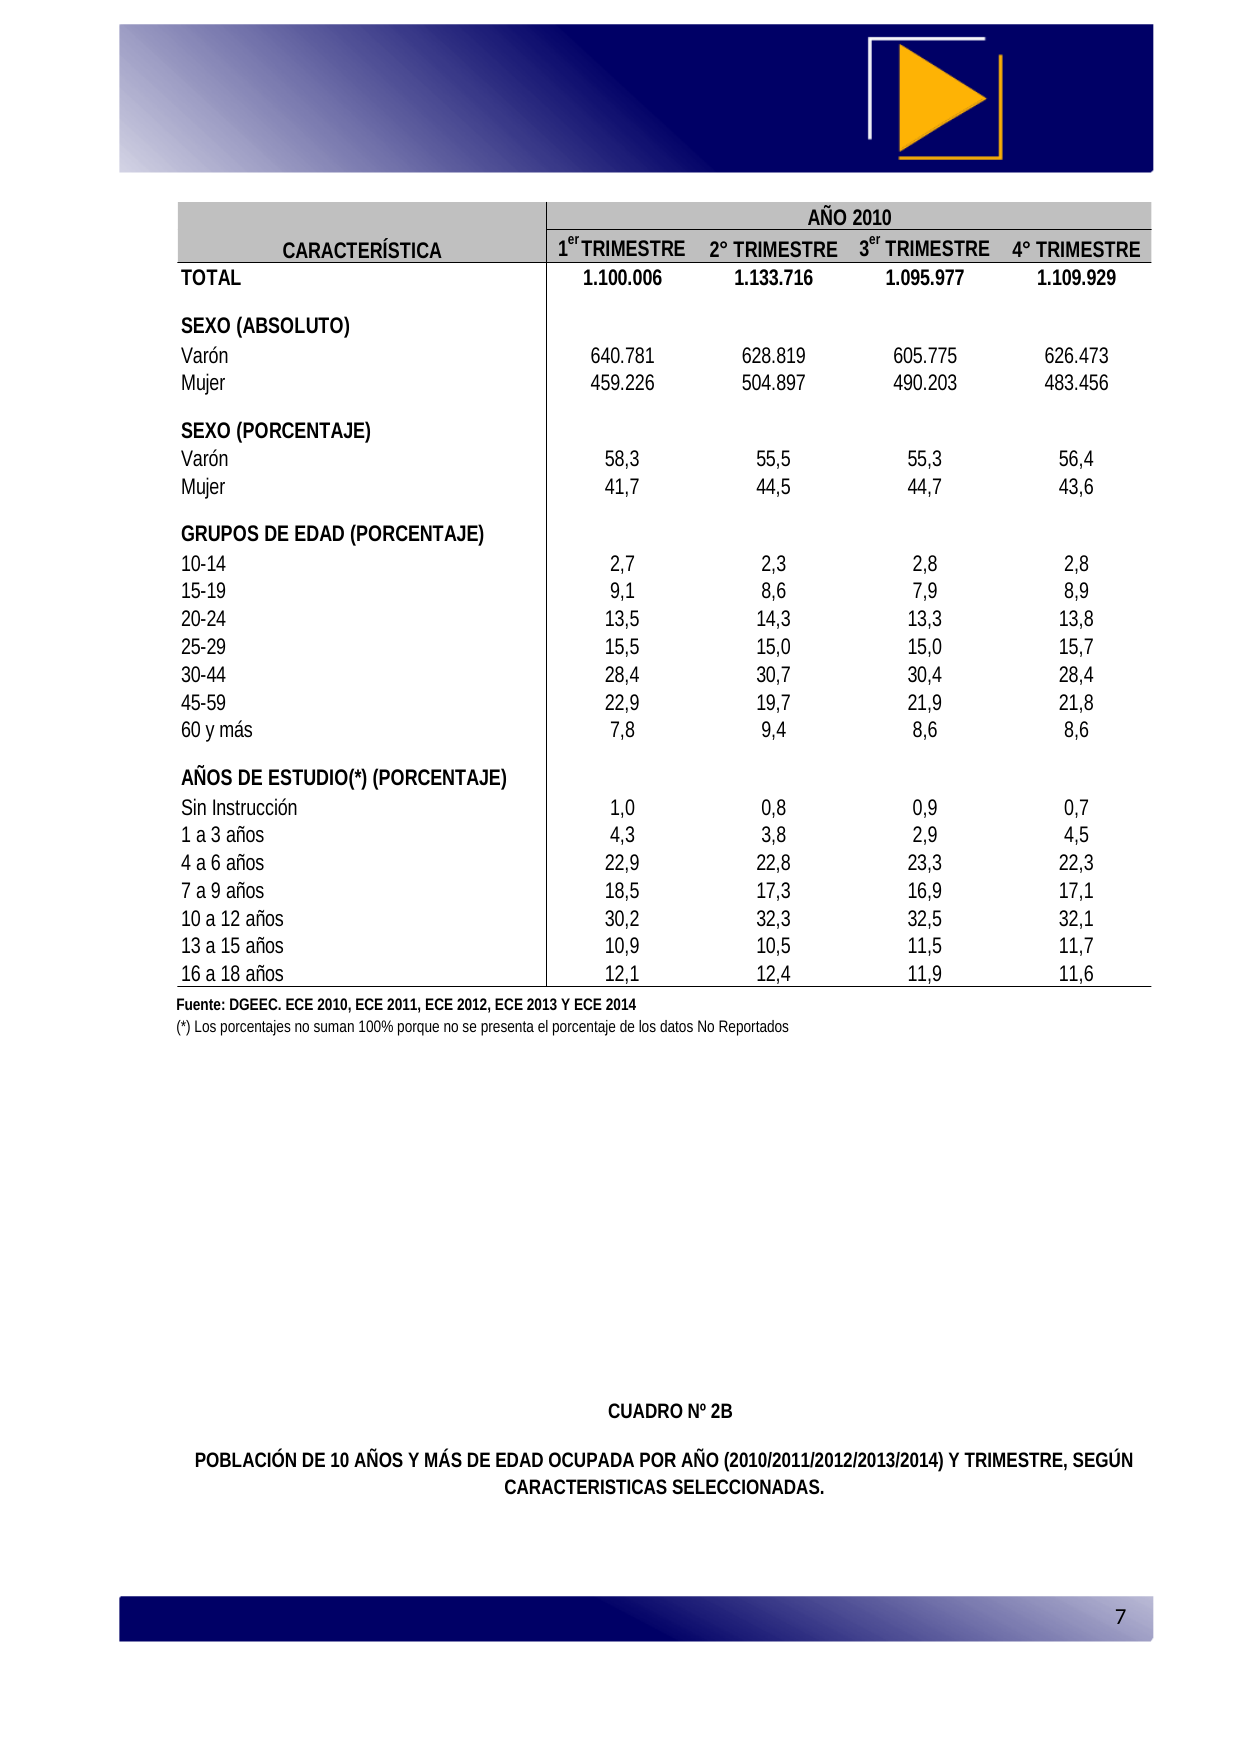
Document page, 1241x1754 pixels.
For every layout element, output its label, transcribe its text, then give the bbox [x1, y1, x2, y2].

text POBLACIÓN DE 10 AÑOS Y MÁS DE EDAD OCUPADA POR AÑO (2010/2011/2012/2013/2014) Y TRIMESTRE, SEGÚN CARACTERISTICAS SELECCIONADAS. [177, 1448, 1152, 1499]
text CUADRO Nº 2B [189, 1399, 1152, 1423]
